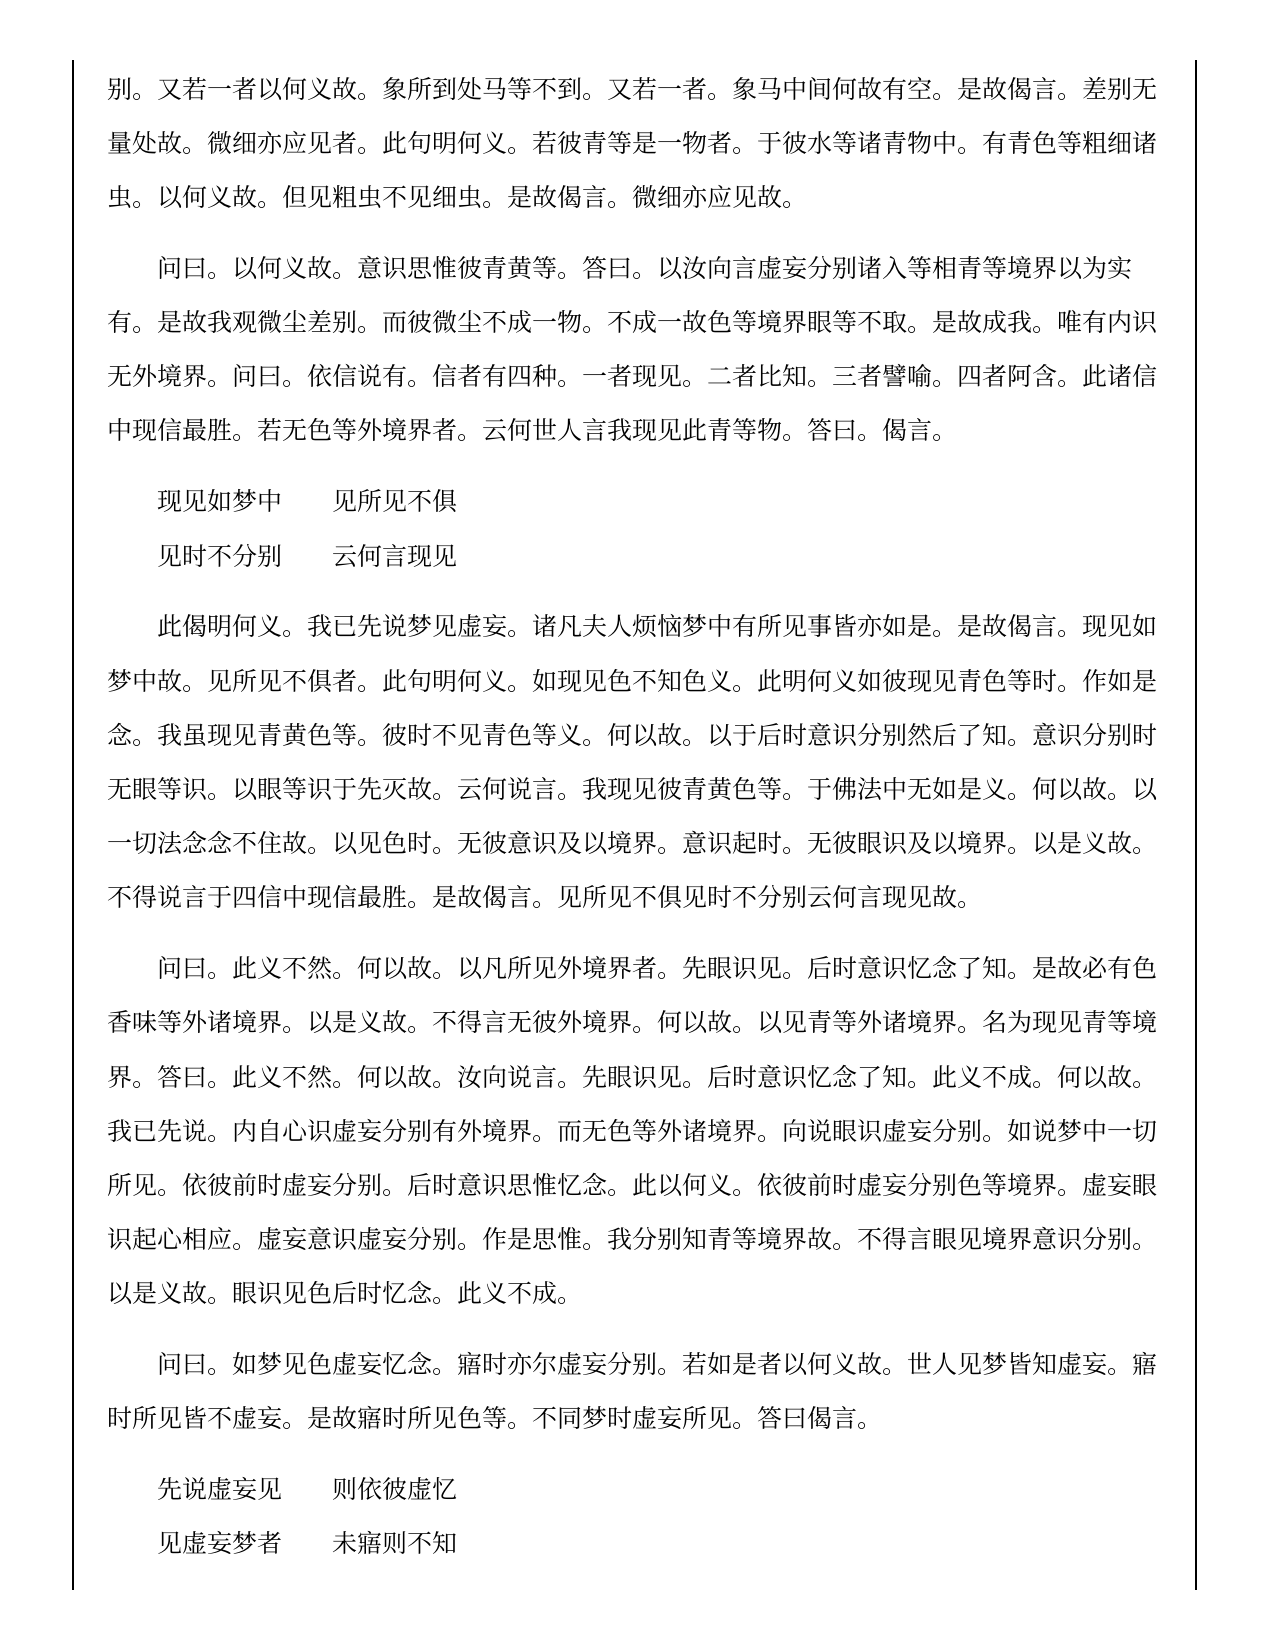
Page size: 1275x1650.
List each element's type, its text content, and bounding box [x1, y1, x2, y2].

text 问曰。如梦见色虚妄忆念。寤时亦尔虚妄分别。若如是者以何义故。世人见梦皆知虚妄。寤时所见皆不虚妄。是故寤时所见色等。不同梦时虚妄所见。答曰偈言。 [107, 1345, 1159, 1435]
text 别。又若一者以何义故。象所到处马等不到。又若一者。象马中间何故有空。是故偈言。差别无量处故。微细亦应见者。此句明何义。若彼青等是一物者。于彼水等诸青物中。有青色等粗细诸虫。以何义故。但见粗虫不见细虫。是故偈言。微细亦应见故。 [107, 70, 1159, 214]
text 现见如梦中 见所见不俱见时不分别 云何言现见 [157, 482, 458, 572]
text 问曰。此义不然。何以故。以凡所见外境界者。先眼识见。后时意识忆念了知。是故必有色香味等外诸境界。以是义故。不得言无彼外境界。何以故。以见青等外诸境界。名为现见青等境界。答曰。此义不然。何以故。汝向说言。先眼识见。后时意识忆念了知。此义不成。何以故。我已先说。内自心识虚妄分别有外境界。而无色等外诸境界。向说眼识虚妄分别。如说梦中一切所见。依彼前时虚妄分别。后时意识思惟忆念。此以何义。依彼前时虚妄分别色等境界。虚妄眼识起心相应。虚妄意识虚妄分别。作是思惟。我分别知青等境界故。不得言眼见境界意识分别。以是义故。眼识见色后时忆念。此义不成。 [107, 949, 1159, 1310]
text 此偈明何义。我已先说梦见虚妄。诸凡夫人烦恼梦中有所见事皆亦如是。是故偈言。现见如梦中故。见所见不俱者。此句明何义。如现见色不知色义。此明何义如彼现见青色等时。作如是念。我虽现见青黄色等。彼时不见青色等义。何以故。以于后时意识分别然后了知。意识分别时无眼等识。以眼等识于先灭故。云何说言。我现见彼青黄色等。于佛法中无如是义。何以故。以一切法念念不住故。以见色时。无彼意识及以境界。意识起时。无彼眼识及以境界。以是义故。不得说言于四信中现信最胜。是故偈言。见所见不俱见时不分别云何言现见故。 [107, 607, 1159, 914]
text 问曰。以何义故。意识思惟彼青黄等。答曰。以汝向言虚妄分别诸入等相青等境界以为实 有。是故我观微尘差别。而彼微尘不成一物。不成一故色等境界眼等不取。是故成我。唯有内识无外境界。问曰。依信说有。信者有四种。一者现见。二者比知。三者譬喻。四者阿含。此诸信中现信最胜。若无色等外境界者。云何世人言我现见此青等物。答曰。偈言。 [107, 248, 1159, 447]
text 先说虚妄见 则依彼虚忆见虚妄梦者 未寤则不知 [157, 1470, 458, 1560]
